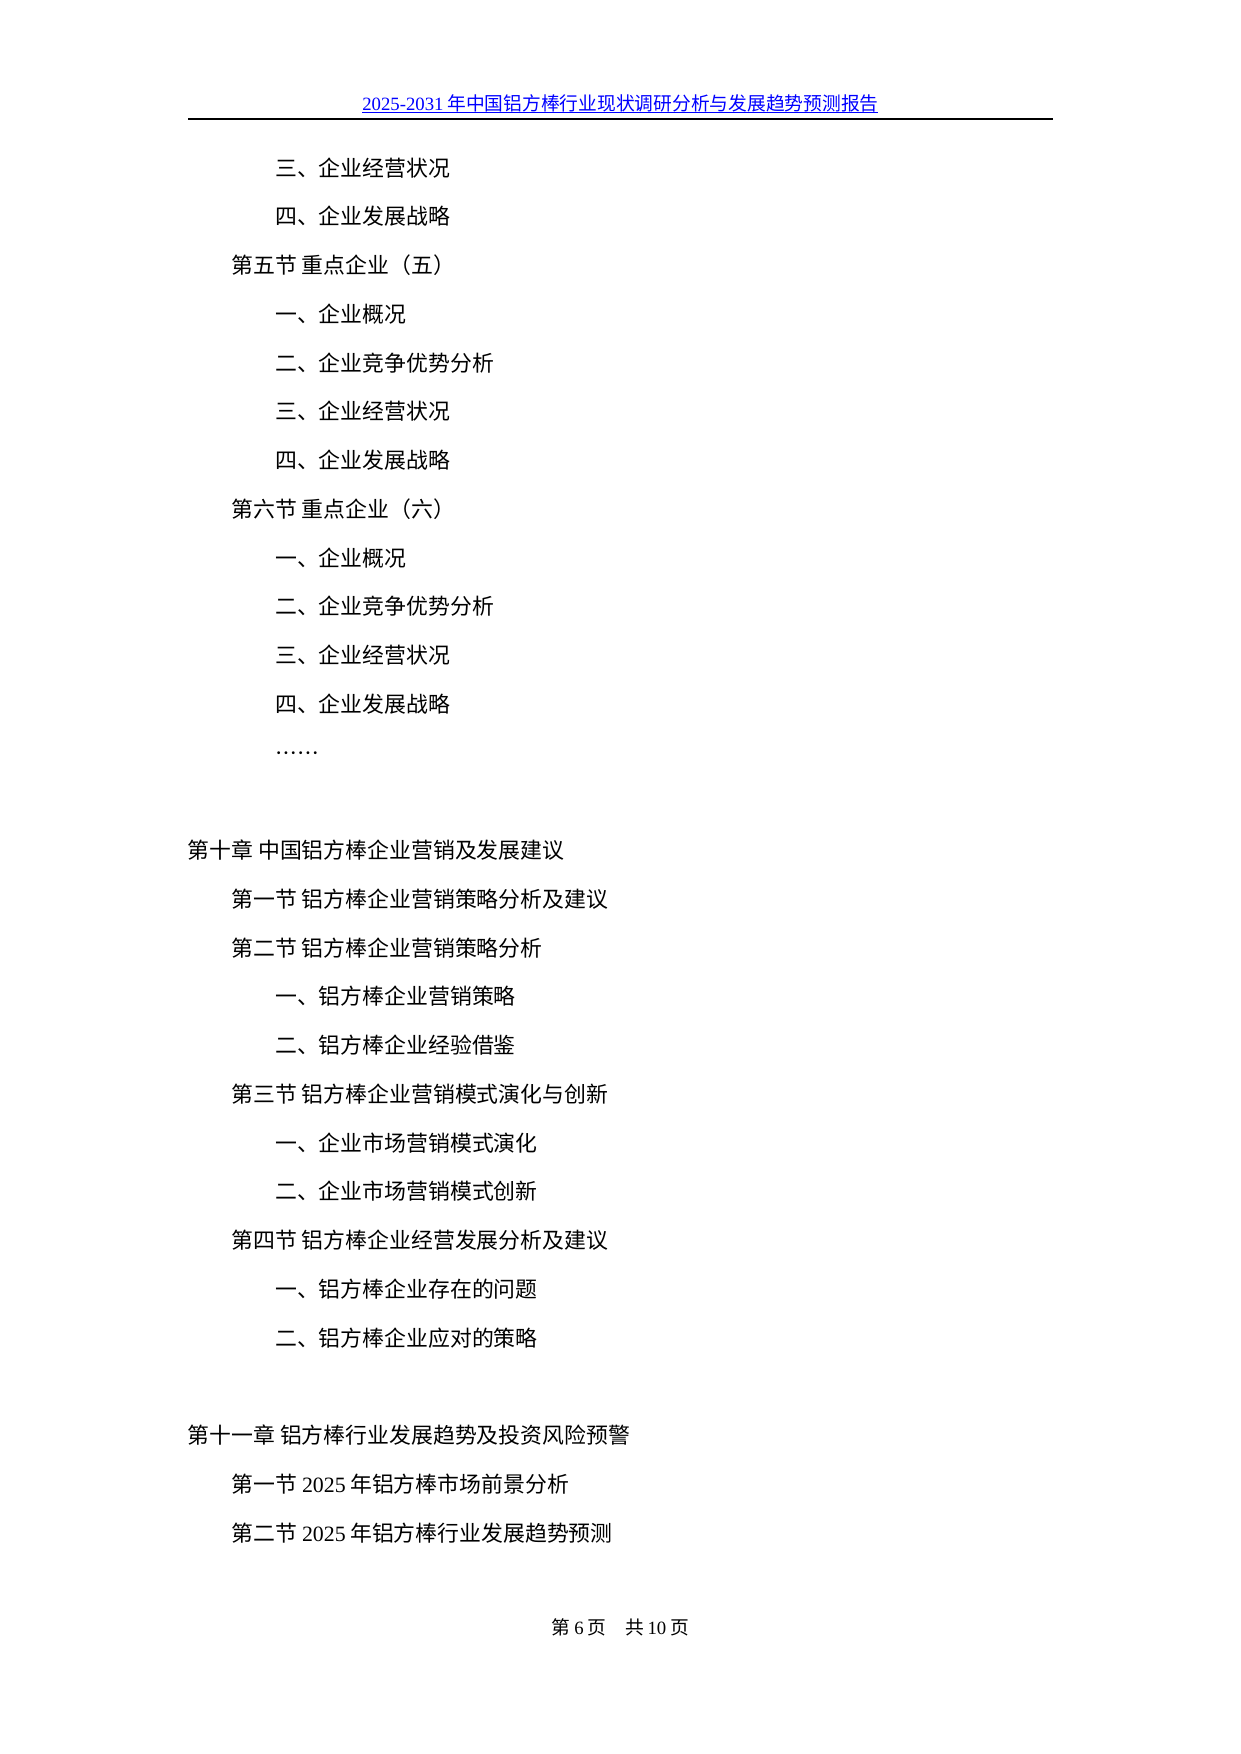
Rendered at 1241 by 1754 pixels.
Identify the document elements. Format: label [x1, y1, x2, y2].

text [187, 150, 1053, 1548]
